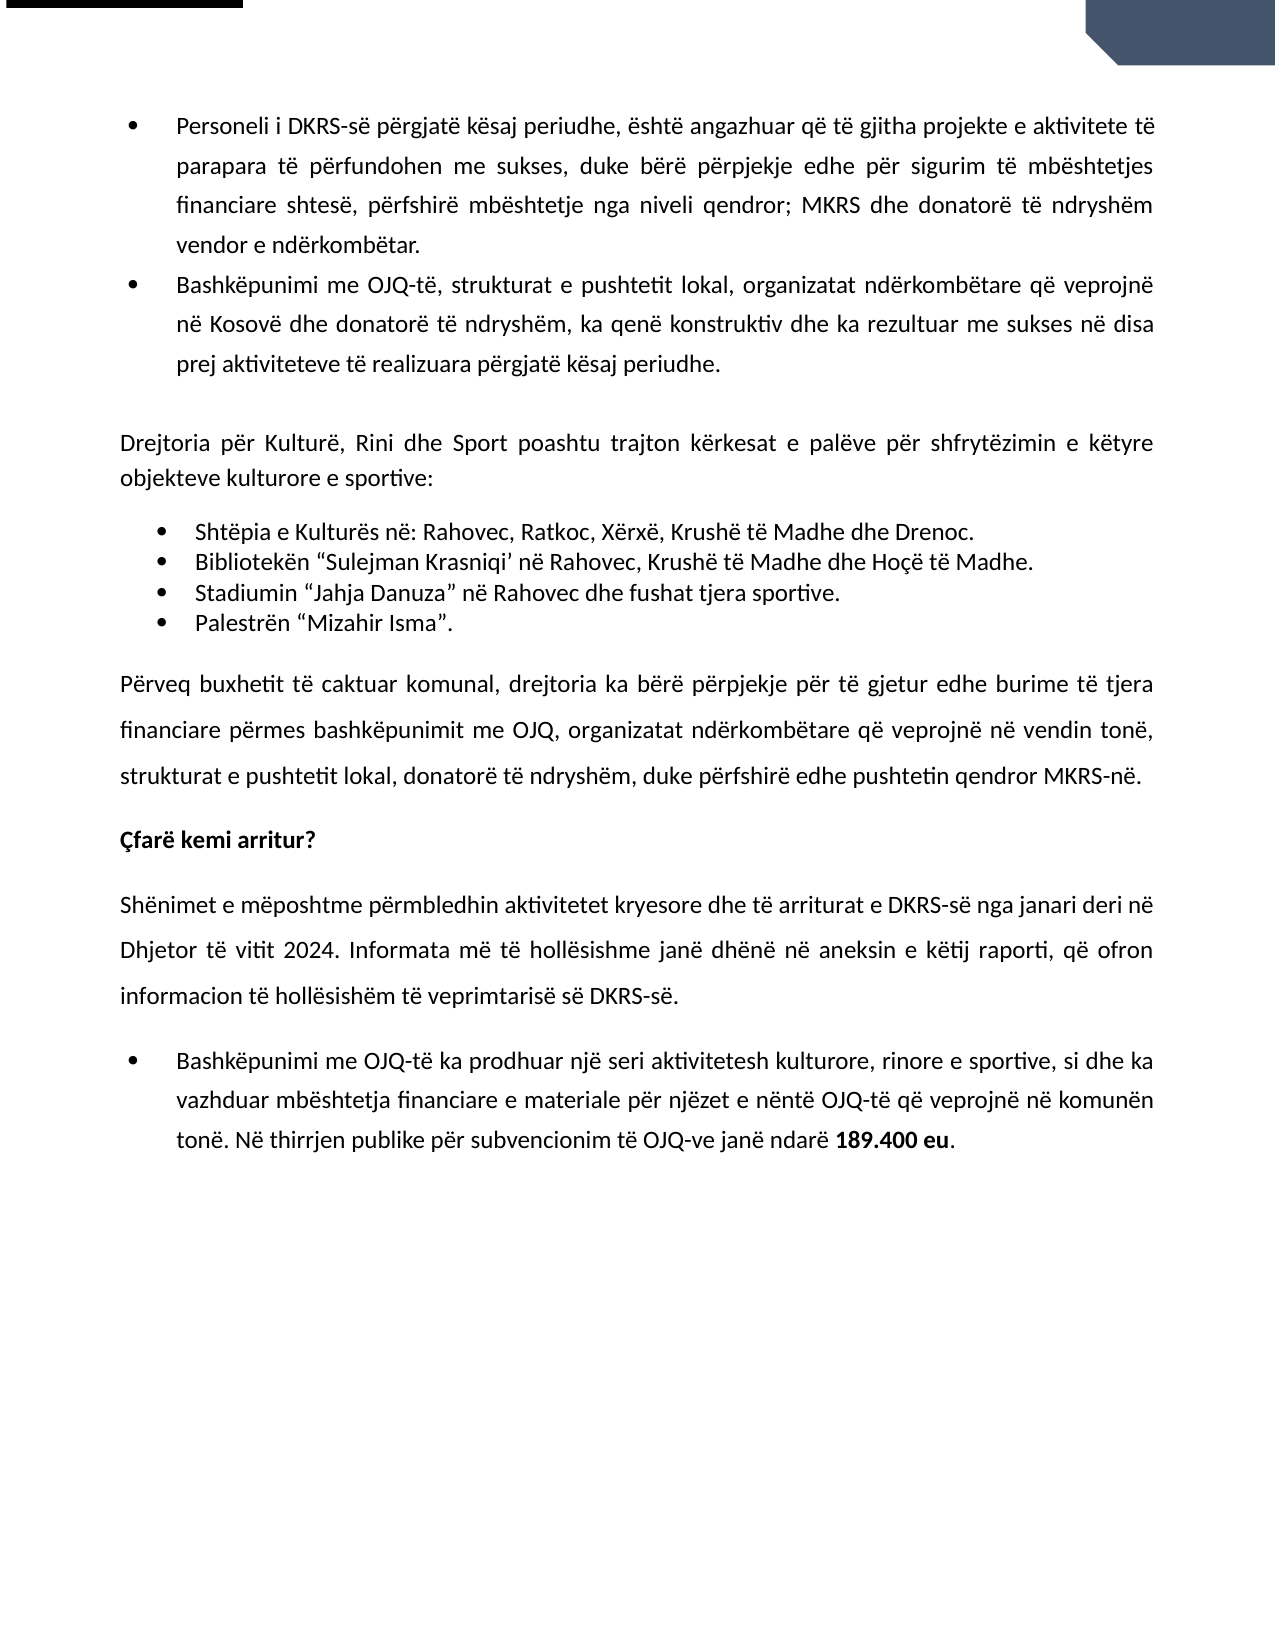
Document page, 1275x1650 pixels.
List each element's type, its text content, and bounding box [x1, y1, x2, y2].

list Personeli i DKRS-së përgjatë kësaj periudhe, është angazhuar që të gjitha projekte e aktivitete të parapara të përfundohen me sukses, duke bërë përpjekje edhe për sigurim të mbështetjes financiare shtesë, përfshirë mbështetje nga niveli qendror; MKRS dhe donatorë të ndryshëm vendor e ndërkombëtar. [139, 110, 1155, 260]
list Bashkëpunimi me OJQ-të, strukturat e pushtetit lokal, organizatat ndërkombëtare që veprojnë në Kosovë dhe donatorë të ndryshëm, ka qenë konstruktiv dhe ka rezultuar me sukses në disa prej aktiviteteve të realizuara përgjatë kësaj periudhe. [139, 269, 1155, 378]
list Shtëpia e Kulturës në: Rahovec, Ratkoc, Xërxë, Krushë të Madhe dhe Drenoc. [157, 516, 1155, 546]
text Shënimet e mëposhtme përmbledhin aktivitetet kryesore dhe të arriturat e DKRS-së nga janari deri në Dhjetor të vitit 2024. Informata më të hollësishme janë dhënë në aneksin e këtij raporti, që ofron informacion të hollësishëm të veprimtarisë së DKRS-së. [120, 889, 1155, 1011]
list Stadiumin “Jahja Danuza” në Rahovec dhe fushat tjera sportive. [157, 577, 1155, 607]
list Bashkëpunimi me OJQ-të ka prodhuar një seri aktivitetesh kulturore, rinore e sportive, si dhe ka vazhduar mbështetja financiare e materiale për njëzet e nëntë OJQ-të që veprojnë në komunën tonë. Në thirrjen publike për subvencionim të OJQ-ve janë ndarë 189.400 eu. [139, 1045, 1155, 1154]
text Përveq buxhetit të caktuar komunal, drejtoria ka bërë përpjekje për të gjetur edhe burime të tjera financiare përmes bashkëpunimit me OJQ, organizatat ndërkombëtare që veprojnë në vendin tonë, strukturat e pushtetit lokal, donatorë të ndryshëm, duke përfshirë edhe pushtetin qendror MKRS-në. [120, 668, 1155, 790]
list Palestrën “Mizahir Isma”. [157, 607, 1155, 638]
list Bibliotekën “Sulejman Krasniqi’ në Rahovec, Krushë të Madhe dhe Hoçë të Madhe. [157, 546, 1155, 577]
text Çfarë kemi arritur? [120, 824, 1155, 855]
text Drejtoria për Kulturë, Rini dhe Sport poashtu trajton kërkesat e palëve për shfrytëzimin e këtyre objekteve kulturore e sportive: [120, 427, 1155, 493]
